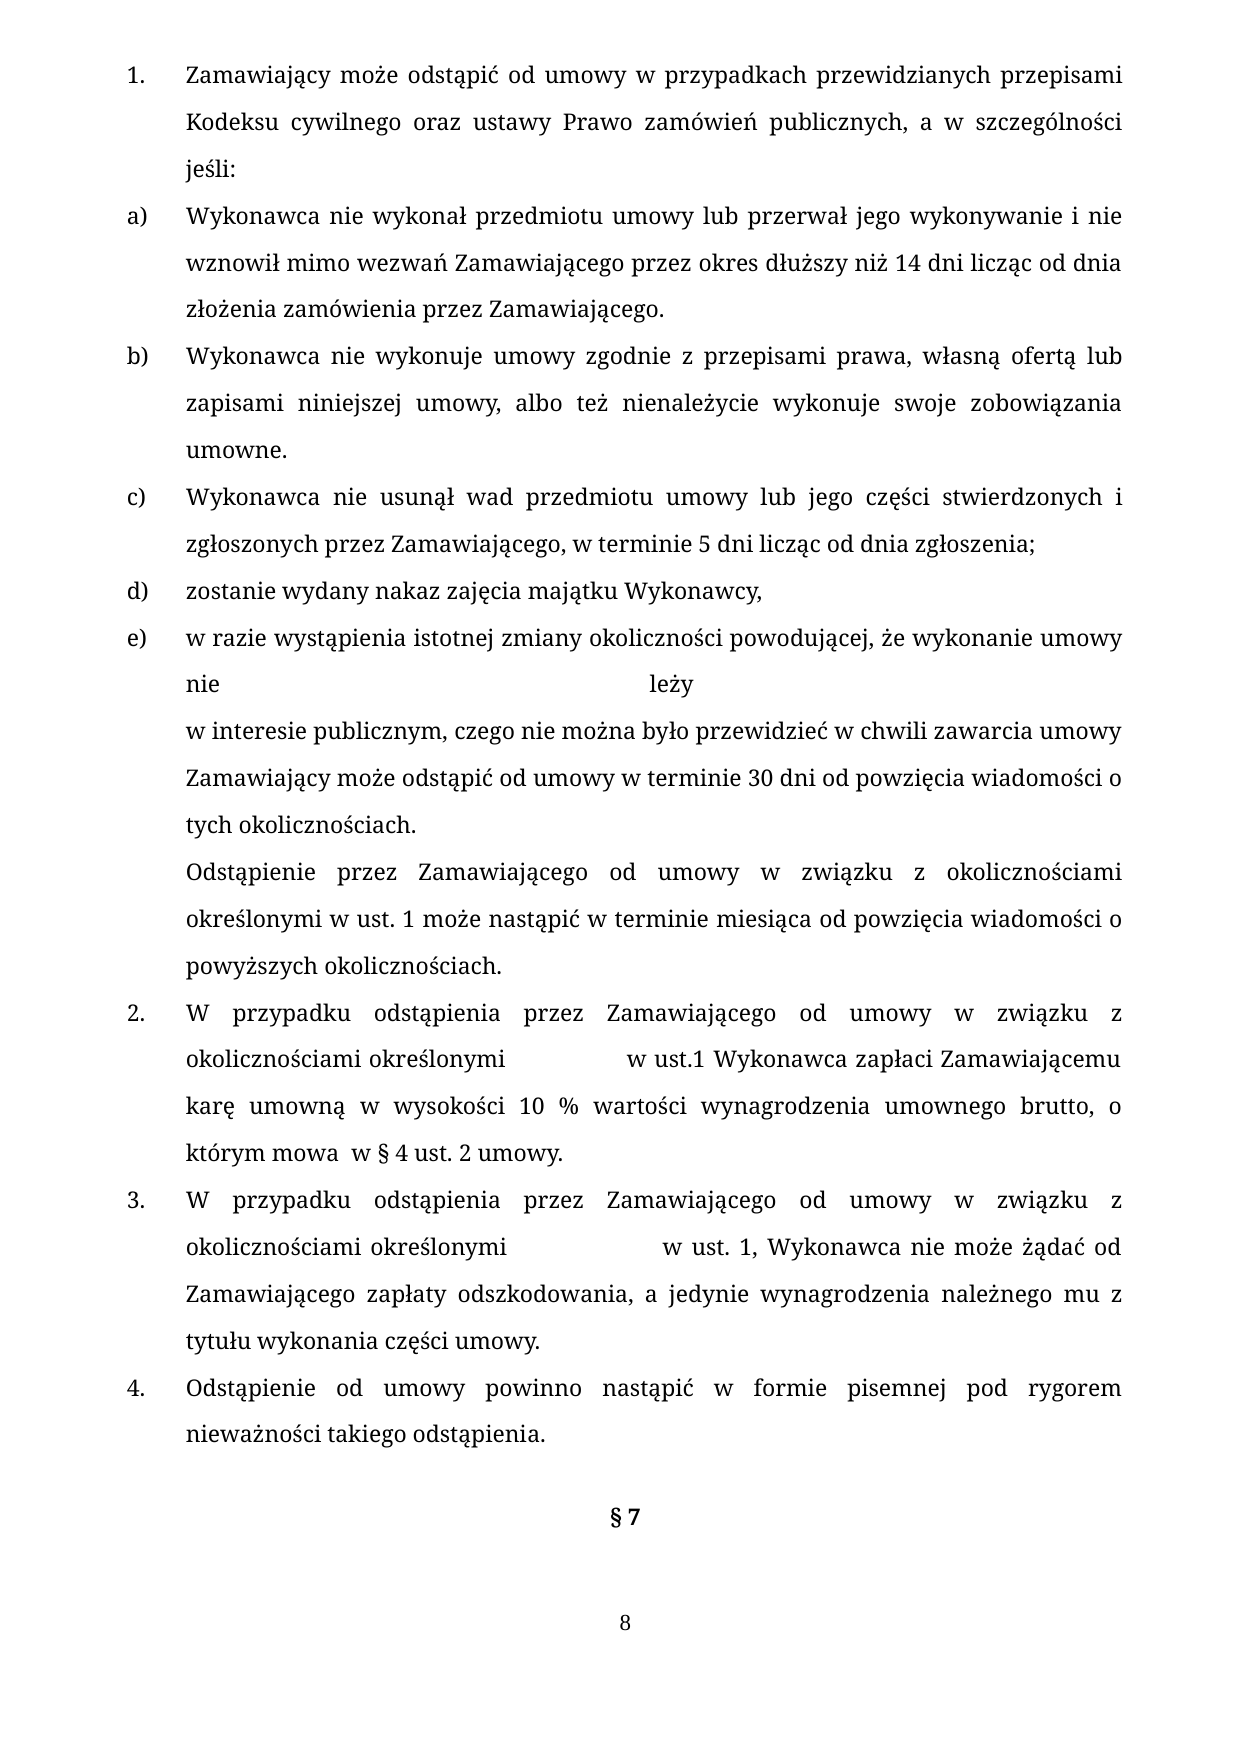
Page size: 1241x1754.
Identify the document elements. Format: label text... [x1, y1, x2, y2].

text Odstąpienie przez Zamawiającego od umowy w związku z okolicznościami określonymi w ust. 1 może nastąpić w terminie miesiąca od powzięcia wiadomości o powyższych okolicznościach. [127, 856, 1123, 981]
text § 7 [127, 1501, 1123, 1533]
text 4. Odstąpienie od umowy powinno nastąpić w formie pisemnej pod rygorem nieważności takiego odstąpienia. [127, 1372, 1123, 1450]
text e) w razie wystąpienia istotnej zmiany okoliczności powodującej, że wykonanie umowy nie leży w interesie publicznym, czego nie można było przewidzieć w chwili zawarcia umowy Zamawiający może odstąpić od umowy w terminie 30 dni od powzięcia wiadomości o tych okolicznościach. [127, 622, 1123, 840]
text a) Wykonawca nie wykonał przedmiotu umowy lub przerwał jego wykonywanie i nie wznowił mimo wezwań Zamawiającego przez okres dłuższy niż 14 dni licząc od dnia złożenia zamówienia przez Zamawiającego. [127, 200, 1123, 325]
text 3. W przypadku odstąpienia przez Zamawiającego od umowy w związku z okolicznościami określonymi w ust. 1, Wykonawca nie może żądać od Zamawiającego zapłaty odszkodowania, a jedynie wynagrodzenia należnego mu z tytułu wykonania części umowy. [127, 1184, 1123, 1356]
text b) Wykonawca nie wykonuje umowy zgodnie z przepisami prawa, własną ofertą lub zapisami niniejszej umowy, albo też nienależycie wykonuje swoje zobowiązania umowne. [127, 340, 1123, 465]
text 2. W przypadku odstąpienia przez Zamawiającego od umowy w związku z okolicznościami określonymi w ust.1 Wykonawca zapłaci Zamawiającemu karę umowną w wysokości 10 % wartości wynagrodzenia umownego brutto, o którym mowa w § 4 ust. 2 umowy. [127, 997, 1123, 1168]
text d) zostanie wydany nakaz zajęcia majątku Wykonawcy, [127, 575, 1123, 606]
text 1. Zamawiający może odstąpić od umowy w przypadkach przewidzianych przepisami Kodeksu cywilnego oraz ustawy Prawo zamówień publicznych, a w szczególności jeśli: [127, 59, 1123, 184]
text c) Wykonawca nie usunął wad przedmiotu umowy lub jego części stwierdzonych i zgłoszonych przez Zamawiającego, w terminie 5 dni licząc od dnia zgłoszenia; [127, 481, 1123, 559]
